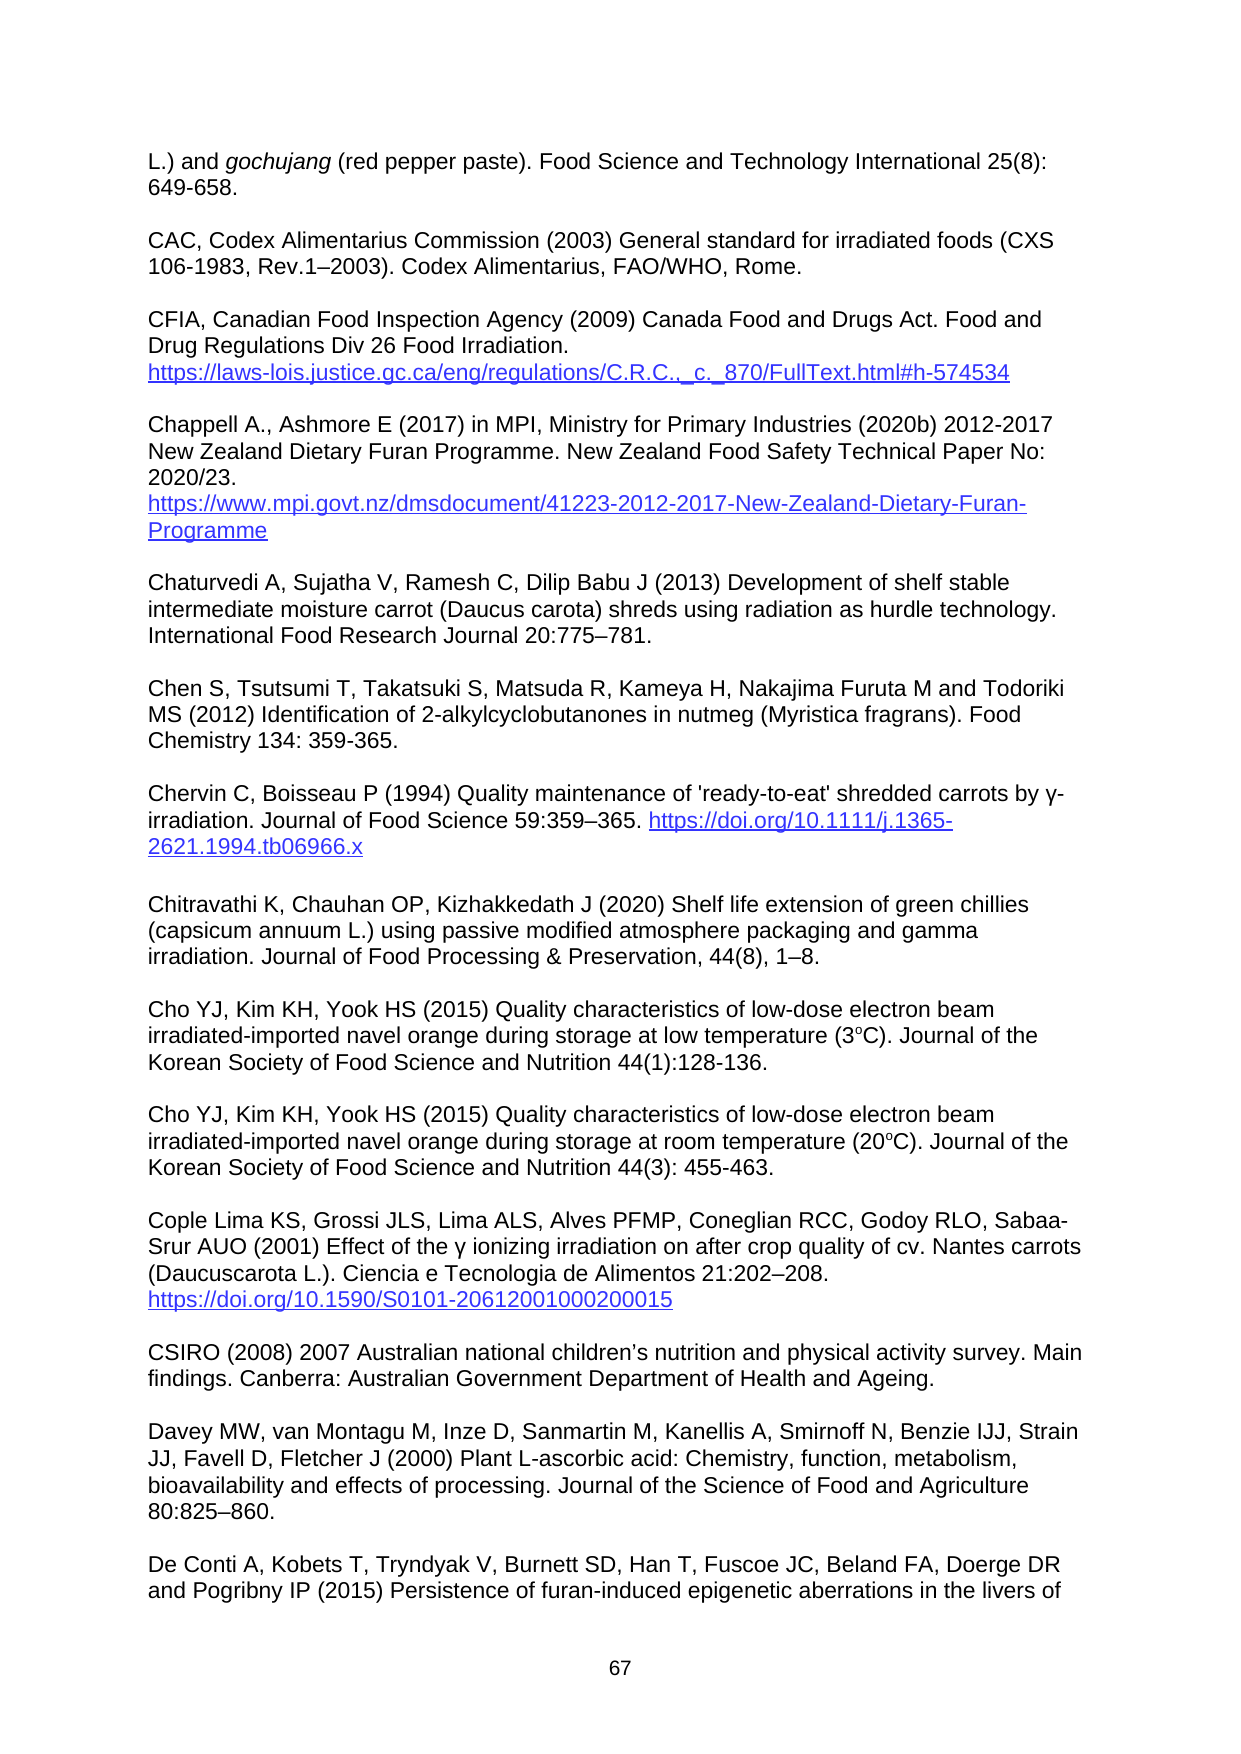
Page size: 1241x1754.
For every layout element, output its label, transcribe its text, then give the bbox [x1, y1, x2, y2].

text Chappell A., Ashmore E (2017) in MPI, Ministry for Primary Industries (2020b) 2012-2017 New Zealand Dietary Furan Programme. New Zealand Food Safety Technical Paper No: 2020/23. [148, 411, 1092, 490]
text Cople Lima KS, Grossi JLS, Lima ALS, Alves PFMP, Coneglian RCC, Godoy RLO, Sabaa-Srur AUO (2001) Effect of the γ ionizing irradiation on after crop quality of cv. Nantes carrots (Daucuscarota L.). Ciencia e Tecnologia de Alimentos 21:202–208. https://doi.org/10.1590/S0101-20612001000200015 [148, 1207, 1092, 1312]
text https://www.mpi.govt.nz/dmsdocument/41223-2012-2017-New-Zealand-Dietary-Furan-Programme [148, 490, 1092, 543]
text Chitravathi K, Chauhan OP, Kizhakkedath J (2020) Shelf life extension of green chillies (capsicum annuum L.) using passive modified atmosphere packaging and gamma irradiation. Journal of Food Processing & Preservation, 44(8), 1–8. [148, 891, 1092, 969]
text CSIRO (2008) 2007 Australian national children’s nutrition and physical activity survey. Main findings. Canberra: Australian Government Department of Health and Ageing. [148, 1338, 1092, 1391]
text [148, 148, 1092, 200]
text Chaturvedi A, Sujatha V, Ramesh C, Dilip Babu J (2013) Development of shelf stable intermediate moisture carrot (Daucus carota) shreds using radiation as hurdle technology. International Food Research Journal 20:775–781. [148, 569, 1092, 648]
text CFIA, Canadian Food Inspection Agency (2009) Canada Food and Drugs Act. Food and Drug Regulations Div 26 Food Irradiation. https://laws-lois.justice.gc.ca/eng/regulations/C.R.C.,_c._870/FullText.html#h-574534 [148, 306, 1092, 385]
text CAC, Codex Alimentarius Commission (2003) General standard for irradiated foods (CXS 106-1983, Rev.1–2003). Codex Alimentarius, FAO/WHO, Rome. [148, 227, 1092, 279]
text Davey MW, van Montagu M, Inze D, Sanmartin M, Kanellis A, Smirnoff N, Benzie IJJ, Strain JJ, Favell D, Fletcher J (2000) Plant L‐ascorbic acid: Chemistry, function, metabolism, bioavailability and effects of processing. Journal of the Science of Food and Agriculture 80:825–860. [148, 1418, 1092, 1524]
text Chen S, Tsutsumi T, Takatsuki S, Matsuda R, Kameya H, Nakajima Furuta M and Todoriki MS (2012) Identification of 2-alkylcyclobutanones in nutmeg (Myristica fragrans). Food Chemistry 134: 359-365. [148, 675, 1092, 754]
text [148, 1551, 1092, 1603]
text Cho YJ, Kim KH, Yook HS (2015) Quality characteristics of low-dose electron beam irradiated-imported navel orange during storage at room temperature (20oC). Journal of the Korean Society of Food Science and Nutrition 44(3): 455-463. [148, 1101, 1092, 1180]
text Chervin C, Boisseau P (1994) Quality maintenance of 'ready-to-eat' shredded carrots by γ-irradiation. Journal of Food Science 59:359–365. https://doi.org/10.1111/j.1365-2621.1994.tb06966.x [148, 780, 1092, 859]
text Cho YJ, Kim KH, Yook HS (2015) Quality characteristics of low-dose electron beam irradiated-imported navel orange during storage at low temperature (3oC). Journal of the Korean Society of Food Science and Nutrition 44(1):128-136. [148, 996, 1092, 1075]
